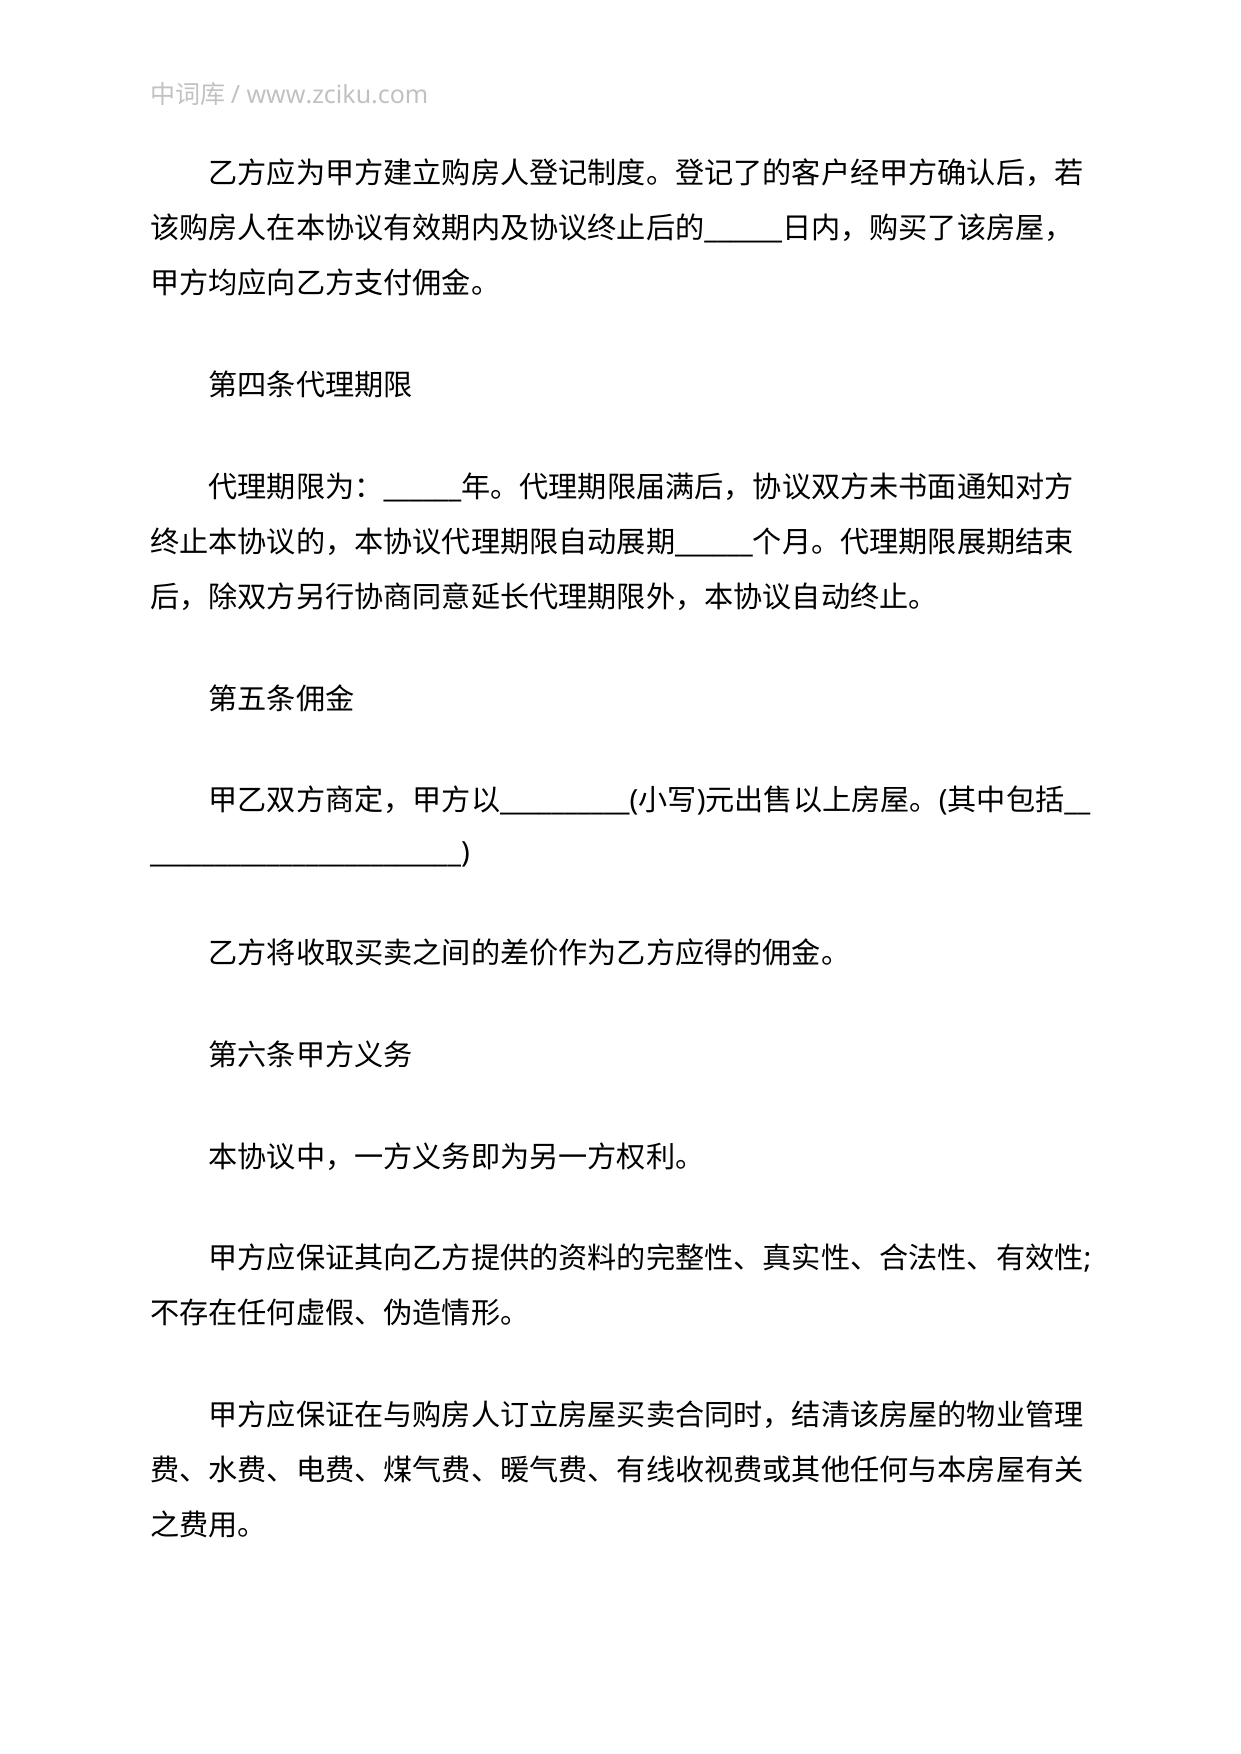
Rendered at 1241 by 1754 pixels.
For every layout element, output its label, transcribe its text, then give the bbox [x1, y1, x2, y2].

text 乙方应为甲方建立购房人登记制度。登记了的客户经甲方确认后，若该购房人在本协议有效期内及协议终止后的______日内，购买了该房屋，甲方均应向乙方支付佣金。 [150, 150, 1090, 302]
text 甲方应保证其向乙方提供的资料的完整性、真实性、合法性、有效性;不存在任何虚假、伪造情形。 [150, 1235, 1090, 1332]
text 第六条甲方义务 [150, 1031, 1090, 1074]
text 甲乙双方商定，甲方以__________(小写)元出售以上房屋。(其中包括__________________________) [150, 777, 1090, 871]
text 第四条代理期限 [150, 362, 1090, 404]
text 代理期限为：______年。代理期限届满后，协议双方未书面通知对方终止本协议的，本协议代理期限自动展期______个月。代理期限展期结束后，除双方另行协商同意延长代理期限外，本协议自动终止。 [150, 463, 1090, 616]
text 甲方应保证在与购房人订立房屋买卖合同时，结清该房屋的物业管理费、水费、电费、煤气费、暖气费、有线收视费或其他任何与本房屋有关之费用。 [150, 1392, 1090, 1544]
text 本协议中，一方义务即为另一方权利。 [150, 1133, 1090, 1176]
text 乙方将收取买卖之间的差价作为乙方应得的佣金。 [150, 930, 1090, 972]
text 第五条佣金 [150, 675, 1090, 717]
